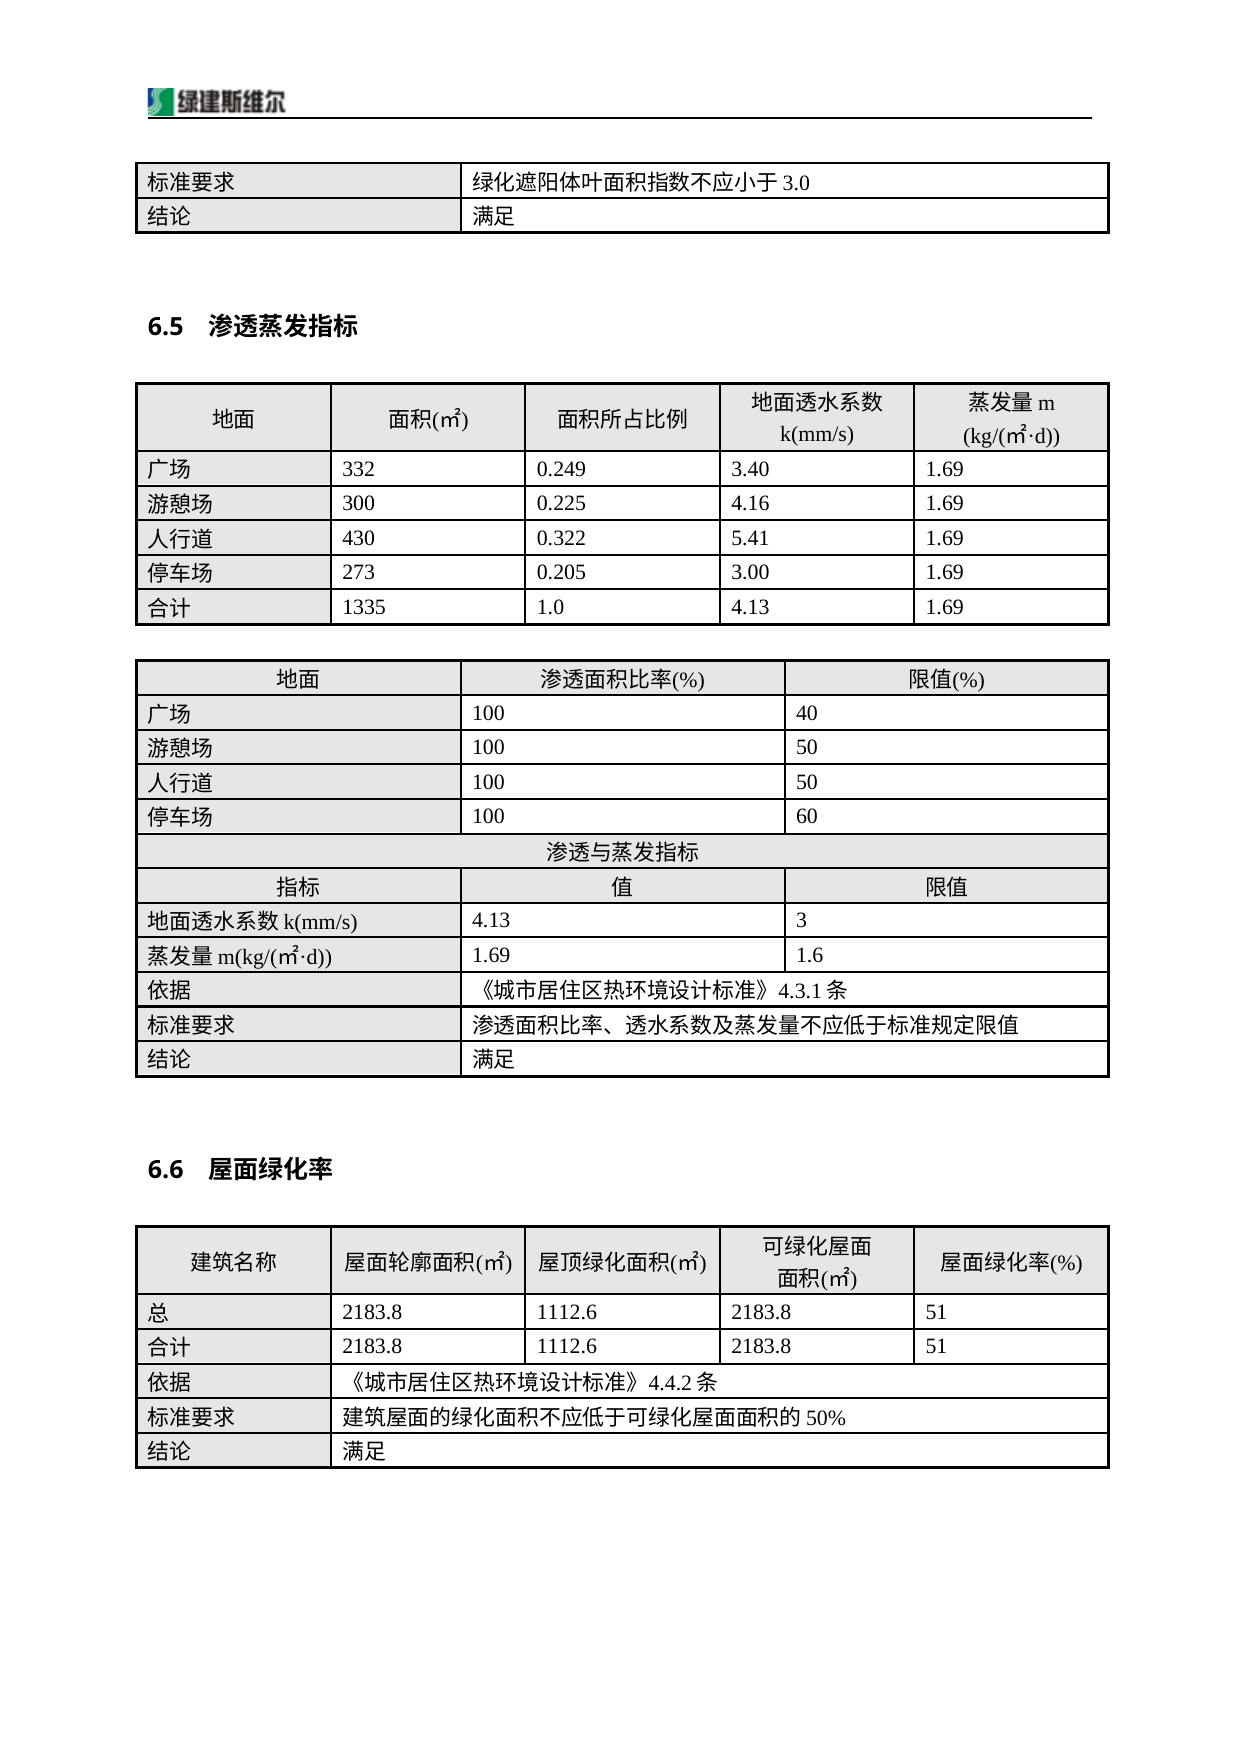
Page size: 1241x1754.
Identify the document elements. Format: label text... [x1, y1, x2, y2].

table_cell 430 [332, 521, 524, 554]
table_cell 3 [786, 904, 1107, 936]
table_cell 标准要求 [138, 164, 460, 197]
table_cell 值 [462, 869, 784, 902]
table_cell 标准要求 [138, 1008, 460, 1040]
table_cell 广场 [138, 452, 330, 484]
table_header 渗透面积比率(%) [462, 662, 784, 694]
table_header 地面 [138, 662, 460, 694]
table_cell 结论 [138, 1042, 460, 1074]
table_cell 合计 [138, 590, 330, 623]
table_cell 2183.8 [721, 1330, 913, 1362]
table_cell 渗透面积比率、透水系数及蒸发量不应低于标准规定限值 [462, 1008, 1107, 1040]
table_cell 游憩场 [138, 731, 460, 763]
table_cell 4.13 [462, 904, 784, 936]
table_cell 1.69 [915, 556, 1107, 588]
table_cell 4.13 [721, 590, 913, 623]
table_header 面积所占比例 [526, 385, 719, 450]
table_header 屋面轮廓面积(㎡) [332, 1228, 524, 1293]
table_cell 1.69 [462, 938, 784, 971]
table_cell 50 [786, 731, 1107, 763]
table_cell 人行道 [138, 521, 330, 554]
table_cell 1.0 [526, 590, 719, 623]
table_header 地面透水系数k(mm/s) [721, 385, 913, 450]
table_cell 1.6 [786, 938, 1107, 971]
table_cell 停车场 [138, 556, 330, 588]
table_cell 4.16 [721, 487, 913, 519]
table_cell 1.69 [915, 452, 1107, 484]
table_cell 广场 [138, 696, 460, 729]
subtitle 渗透蒸发指标 [148, 292, 1092, 357]
table_cell 标准要求 [138, 1399, 330, 1432]
table_cell 2183.8 [332, 1330, 524, 1362]
table_cell 50 [786, 765, 1107, 798]
table_cell 1.69 [915, 521, 1107, 554]
table_cell 5.41 [721, 521, 913, 554]
table_cell 渗透与蒸发指标 [138, 835, 1107, 867]
table_cell 人行道 [138, 765, 460, 798]
table_cell 结论 [138, 199, 460, 231]
table_header 屋面绿化率(%) [915, 1228, 1107, 1293]
table_cell 60 [786, 800, 1107, 832]
table_cell 100 [462, 800, 784, 832]
table_cell 3.00 [721, 556, 913, 588]
table_cell 满足 [332, 1434, 1107, 1466]
table_cell 地面透水系数k(mm/s) [138, 904, 460, 936]
table_cell 273 [332, 556, 524, 588]
table_cell 《城市居住区热环境设计标准》4.4.2条 [332, 1365, 1107, 1397]
table_header 屋顶绿化面积(㎡) [526, 1228, 719, 1293]
table_cell 《城市居住区热环境设计标准》4.3.1条 [462, 973, 1107, 1005]
table_cell 3.40 [721, 452, 913, 484]
table_header 地面 [138, 385, 330, 450]
table_cell 绿化遮阳体叶面积指数不应小于3.0 [462, 164, 1107, 197]
table_cell 指标 [138, 869, 460, 902]
table_cell 100 [462, 765, 784, 798]
table_cell 总 [138, 1295, 330, 1328]
table_cell 51 [915, 1295, 1107, 1328]
table_cell 限值 [786, 869, 1107, 902]
table_cell 1112.6 [526, 1330, 719, 1362]
table_cell 300 [332, 487, 524, 519]
table_cell 依据 [138, 973, 460, 1005]
table_header 可绿化屋面 面积(㎡) [721, 1228, 913, 1293]
table_cell 2183.8 [721, 1295, 913, 1328]
table_cell 游憩场 [138, 487, 330, 519]
subtitle 屋面绿化率 [148, 1135, 1092, 1200]
table_cell 332 [332, 452, 524, 484]
table_cell 100 [462, 696, 784, 729]
table_cell 满足 [462, 1042, 1107, 1074]
table_cell 结论 [138, 1434, 330, 1466]
table_cell 1112.6 [526, 1295, 719, 1328]
table_cell 51 [915, 1330, 1107, 1362]
table_cell 1.69 [915, 487, 1107, 519]
table_cell 依据 [138, 1365, 330, 1397]
table_header 蒸发量m (kg/(㎡·d)) [915, 385, 1107, 450]
table_cell 0.205 [526, 556, 719, 588]
table_cell 合计 [138, 1330, 330, 1362]
table_cell 40 [786, 696, 1107, 729]
table_cell 1335 [332, 590, 524, 623]
table_cell 蒸发量m(kg/(㎡·d)) [138, 938, 460, 971]
table_cell 100 [462, 731, 784, 763]
table_header 建筑名称 [138, 1228, 330, 1293]
table_cell 1.69 [915, 590, 1107, 623]
table_cell 0.322 [526, 521, 719, 554]
table_cell 建筑屋面的绿化面积不应低于可绿化屋面面积的50% [332, 1399, 1107, 1432]
table_header 面积(㎡) [332, 385, 524, 450]
table_cell 满足 [462, 199, 1107, 231]
table_cell 2183.8 [332, 1295, 524, 1328]
table_header 限值(%) [786, 662, 1107, 694]
table_cell 0.225 [526, 487, 719, 519]
picture [147, 88, 289, 116]
table_cell 停车场 [138, 800, 460, 832]
table_cell 0.249 [526, 452, 719, 484]
